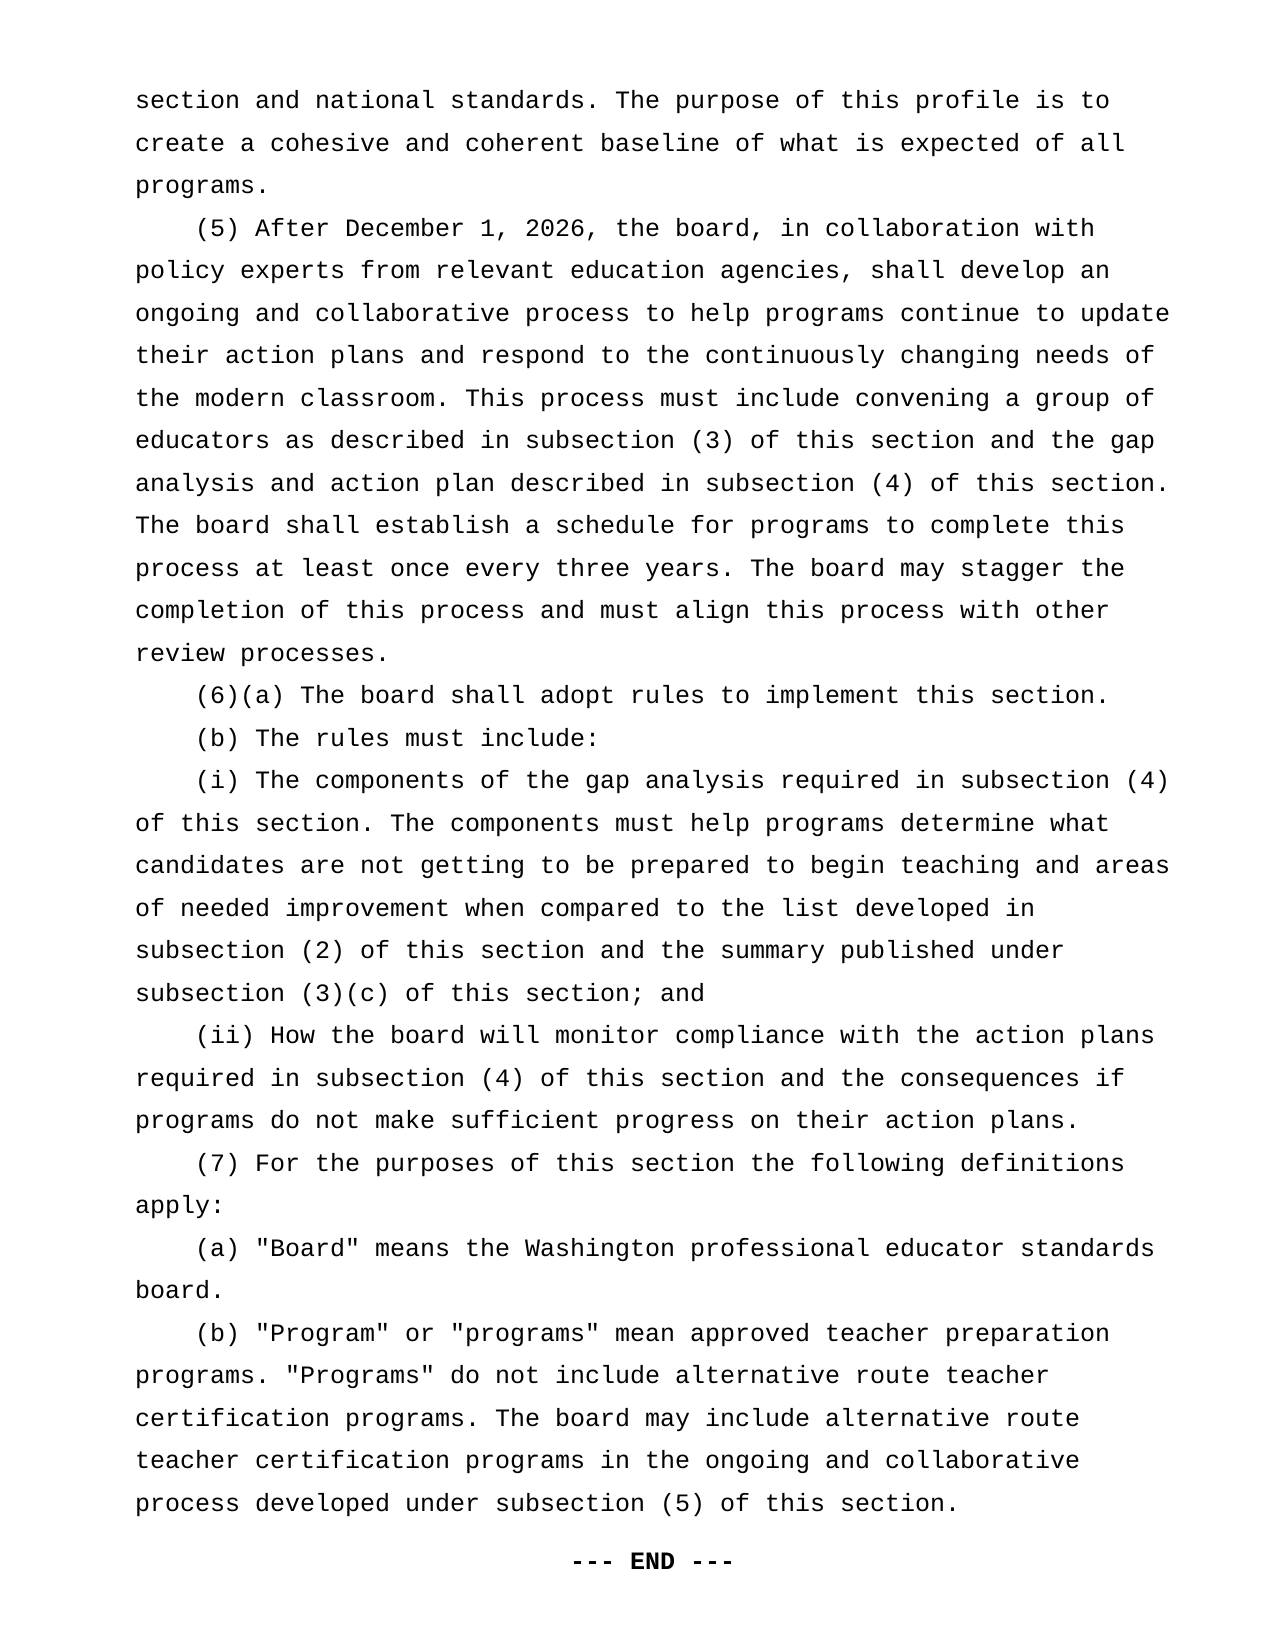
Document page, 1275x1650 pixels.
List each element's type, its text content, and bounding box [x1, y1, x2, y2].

text (ii) How the board will monitor compliance with the action plans required in subsection (4) of this section and the consequences if programs do not make sufficient progress on their action plans. [135, 1010, 1170, 1137]
text (i) The components of the gap analysis required in subsection (4) of this section. The components must help programs determine what candidates are not getting to be prepared to begin teaching and areas of needed improvement when compared to the list developed in subsection (2) of this section and the summary published under subsection (3)(c) of this section; and [135, 755, 1170, 1010]
text (b) "Program" or "programs" mean approved teacher preparation programs. "Programs" do not include alternative route teacher certification programs. The board may include alternative route teacher certification programs in the ongoing and collaborative process developed under subsection (5) of this section. [135, 1307, 1170, 1520]
text (6)(a) The board shall adopt rules to implement this section. [135, 670, 1170, 712]
text --- END --- [135, 1548, 1170, 1577]
text (b) The rules must include: [135, 712, 1170, 755]
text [135, 75, 1170, 202]
text (5) After December 1, 2026, the board, in collaboration with policy experts from relevant education agencies, shall develop an ongoing and collaborative process to help programs continue to update their action plans and respond to the continuously changing needs of the modern classroom. This process must include convening a group of educators as described in subsection (3) of this section and the gap analysis and action plan described in subsection (4) of this section. The board shall establish a schedule for programs to complete this process at least once every three years. The board may stagger the completion of this process and must align this process with other review processes. [135, 202, 1170, 670]
text (7) For the purposes of this section the following definitions apply: [135, 1137, 1170, 1222]
text (a) "Board" means the Washington professional educator standards board. [135, 1222, 1170, 1307]
